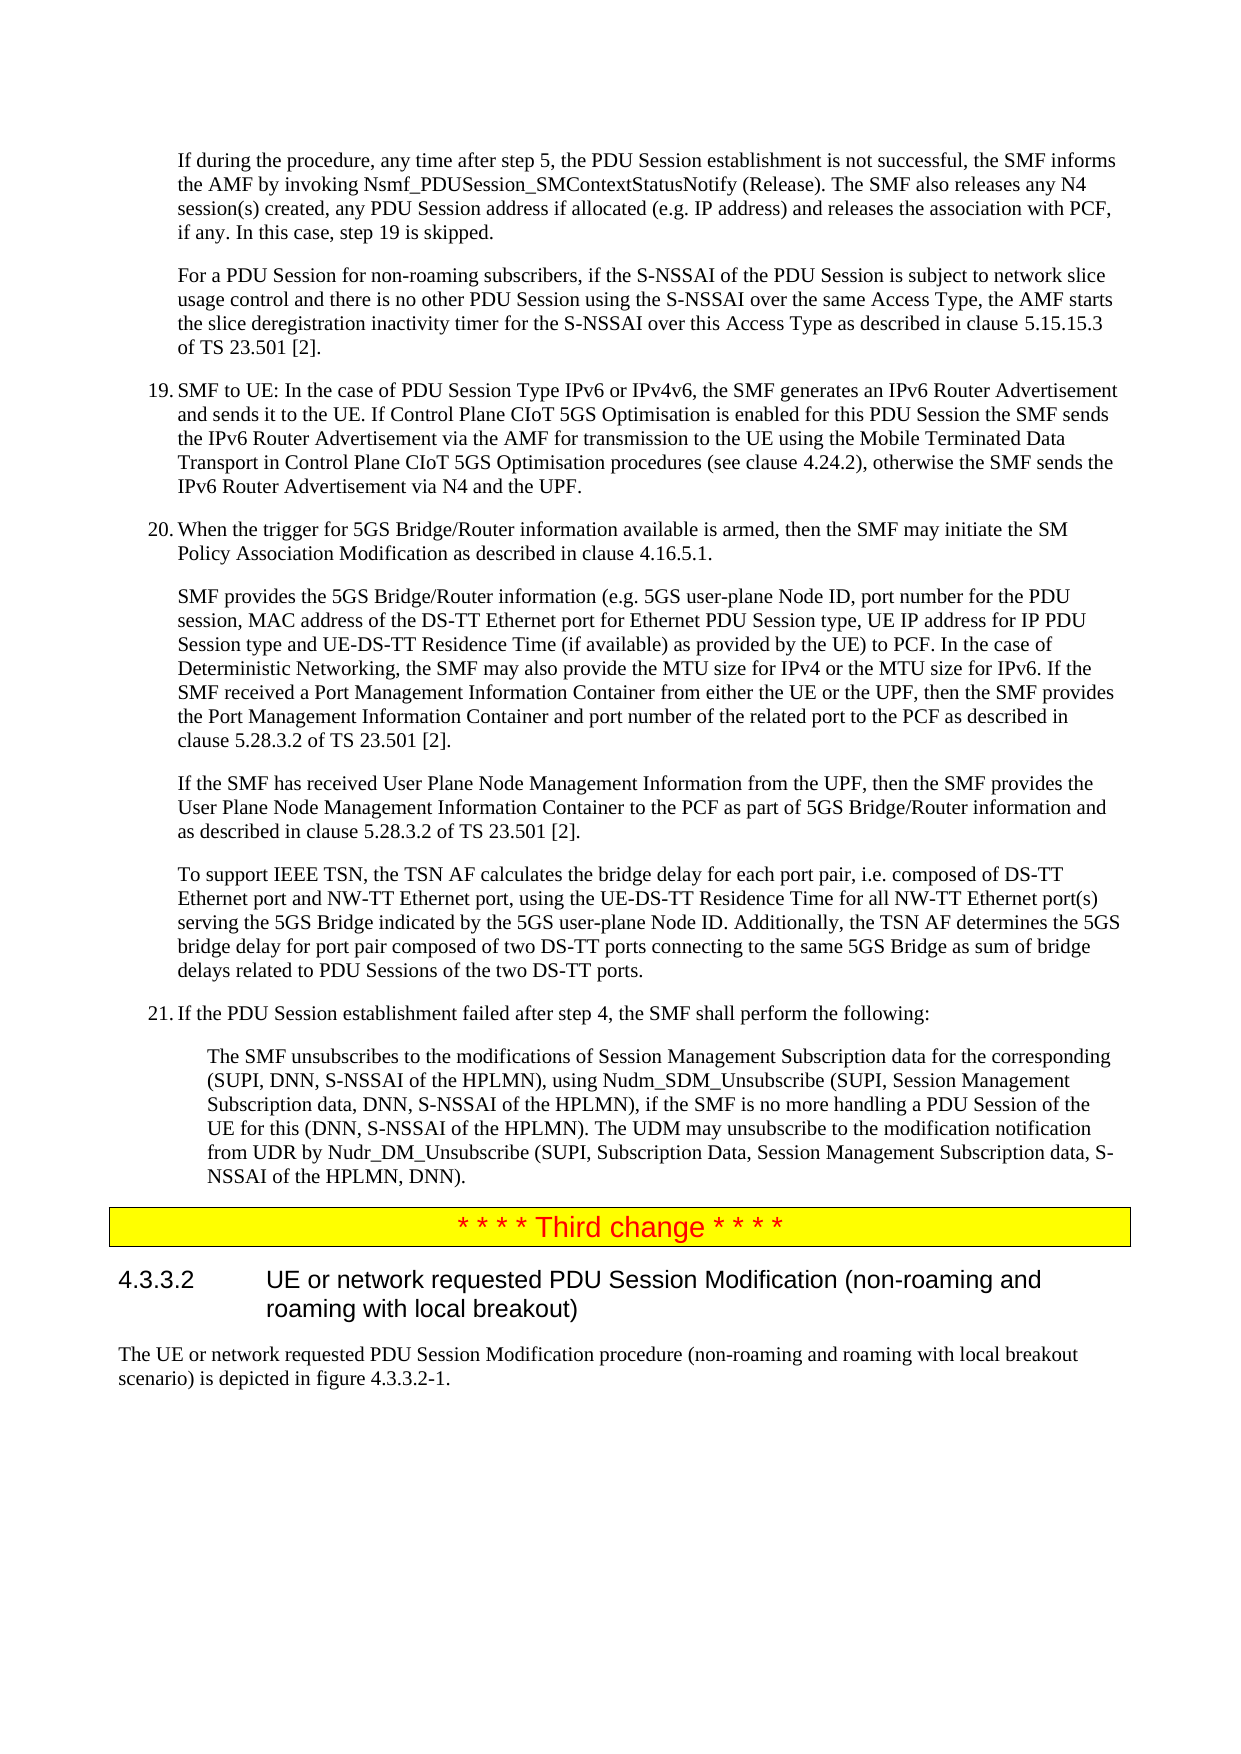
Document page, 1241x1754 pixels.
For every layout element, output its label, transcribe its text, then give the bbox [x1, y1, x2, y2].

text If the SMF has received User Plane Node Management Information from the UPF, then the SMF provides the User Plane Node Management Information Container to the PCF as part of 5GS Bridge/Router information and as described in clause 5.28.3.2 of TS 23.501 [2]. [148, 771, 1122, 843]
text 19. SMF to UE: In the case of PDU Session Type IPv6 or IPv4v6, the SMF generates an IPv6 Router Advertisement and sends it to the UE. If Control Plane CIoT 5GS Optimisation is enabled for this PDU Session the SMF sends the IPv6 Router Advertisement via the AMF for transmission to the UE using the Mobile Terminated Data Transport in Control Plane CIoT 5GS Optimisation procedures (see clause 4.24.2), otherwise the SMF sends the IPv6 Router Advertisement via N4 and the UPF. [148, 378, 1122, 498]
text For a PDU Session for non-roaming subscribers, if the S-NSSAI of the PDU Session is subject to network slice usage control and there is no other PDU Session using the S-NSSAI over the same Access Type, the AMF starts the slice deregistration inactivity timer for the S-NSSAI over this Access Type as described in clause 5.15.15.3 of TS 23.501 [2]. [148, 263, 1122, 359]
text 20. When the trigger for 5GS Bridge/Router information available is armed, then the SMF may initiate the SM Policy Association Modification as described in clause 4.16.5.1. [148, 517, 1122, 565]
text The UE or network requested PDU Session Modification procedure (non-roaming and roaming with local breakout scenario) is depicted in figure 4.3.3.2-1. [118, 1342, 1122, 1390]
text The SMF unsubscribes to the modifications of Session Management Subscription data for the corresponding (SUPI, DNN, S-NSSAI of the HPLMN), using Nudm_SDM_Unsubscribe (SUPI, Session Management Subscription data, DNN, S-NSSAI of the HPLMN), if the SMF is no more handling a PDU Session of the UE for this (DNN, S-NSSAI of the HPLMN). The UDM may unsubscribe to the modification notification from UDR by Nudr_DM_Unsubscribe (SUPI, Subscription Data, Session Management Subscription data, S-NSSAI of the HPLMN, DNN). [177, 1044, 1122, 1188]
text 4.3.3.2 UE or network requested PDU Session Modification (non-roaming and roaming with local breakout) [118, 1265, 1122, 1323]
text 21. If the PDU Session establishment failed after step 4, the SMF shall perform the following: [148, 1001, 1122, 1025]
text If during the procedure, any time after step 5, the PDU Session establishment is not successful, the SMF informs the AMF by invoking Nsmf_PDUSession_SMContextStatusNotify (Release). The SMF also releases any N4 session(s) created, any PDU Session address if allocated (e.g. IP address) and releases the association with PCF, if any. In this case, step 19 is skipped. [148, 148, 1122, 244]
text * * * * Third change * * * * [110, 1208, 1130, 1246]
text To support IEEE TSN, the TSN AF calculates the bridge delay for each port pair, i.e. composed of DS-TT Ethernet port and NW-TT Ethernet port, using the UE-DS-TT Residence Time for all NW-TT Ethernet port(s) serving the 5GS Bridge indicated by the 5GS user-plane Node ID. Additionally, the TSN AF determines the 5GS bridge delay for port pair composed of two DS-TT ports connecting to the same 5GS Bridge as sum of bridge delays related to PDU Sessions of the two DS-TT ports. [148, 862, 1122, 982]
text SMF provides the 5GS Bridge/Router information (e.g. 5GS user-plane Node ID, port number for the PDU session, MAC address of the DS-TT Ethernet port for Ethernet PDU Session type, UE IP address for IP PDU Session type and UE-DS-TT Residence Time (if available) as provided by the UE) to PCF. In the case of Deterministic Networking, the SMF may also provide the MTU size for IPv4 or the MTU size for IPv6. If the SMF received a Port Management Information Container from either the UE or the UPF, then the SMF provides the Port Management Information Container and port number of the related port to the PCF as described in clause 5.28.3.2 of TS 23.501 [2]. [148, 584, 1122, 752]
